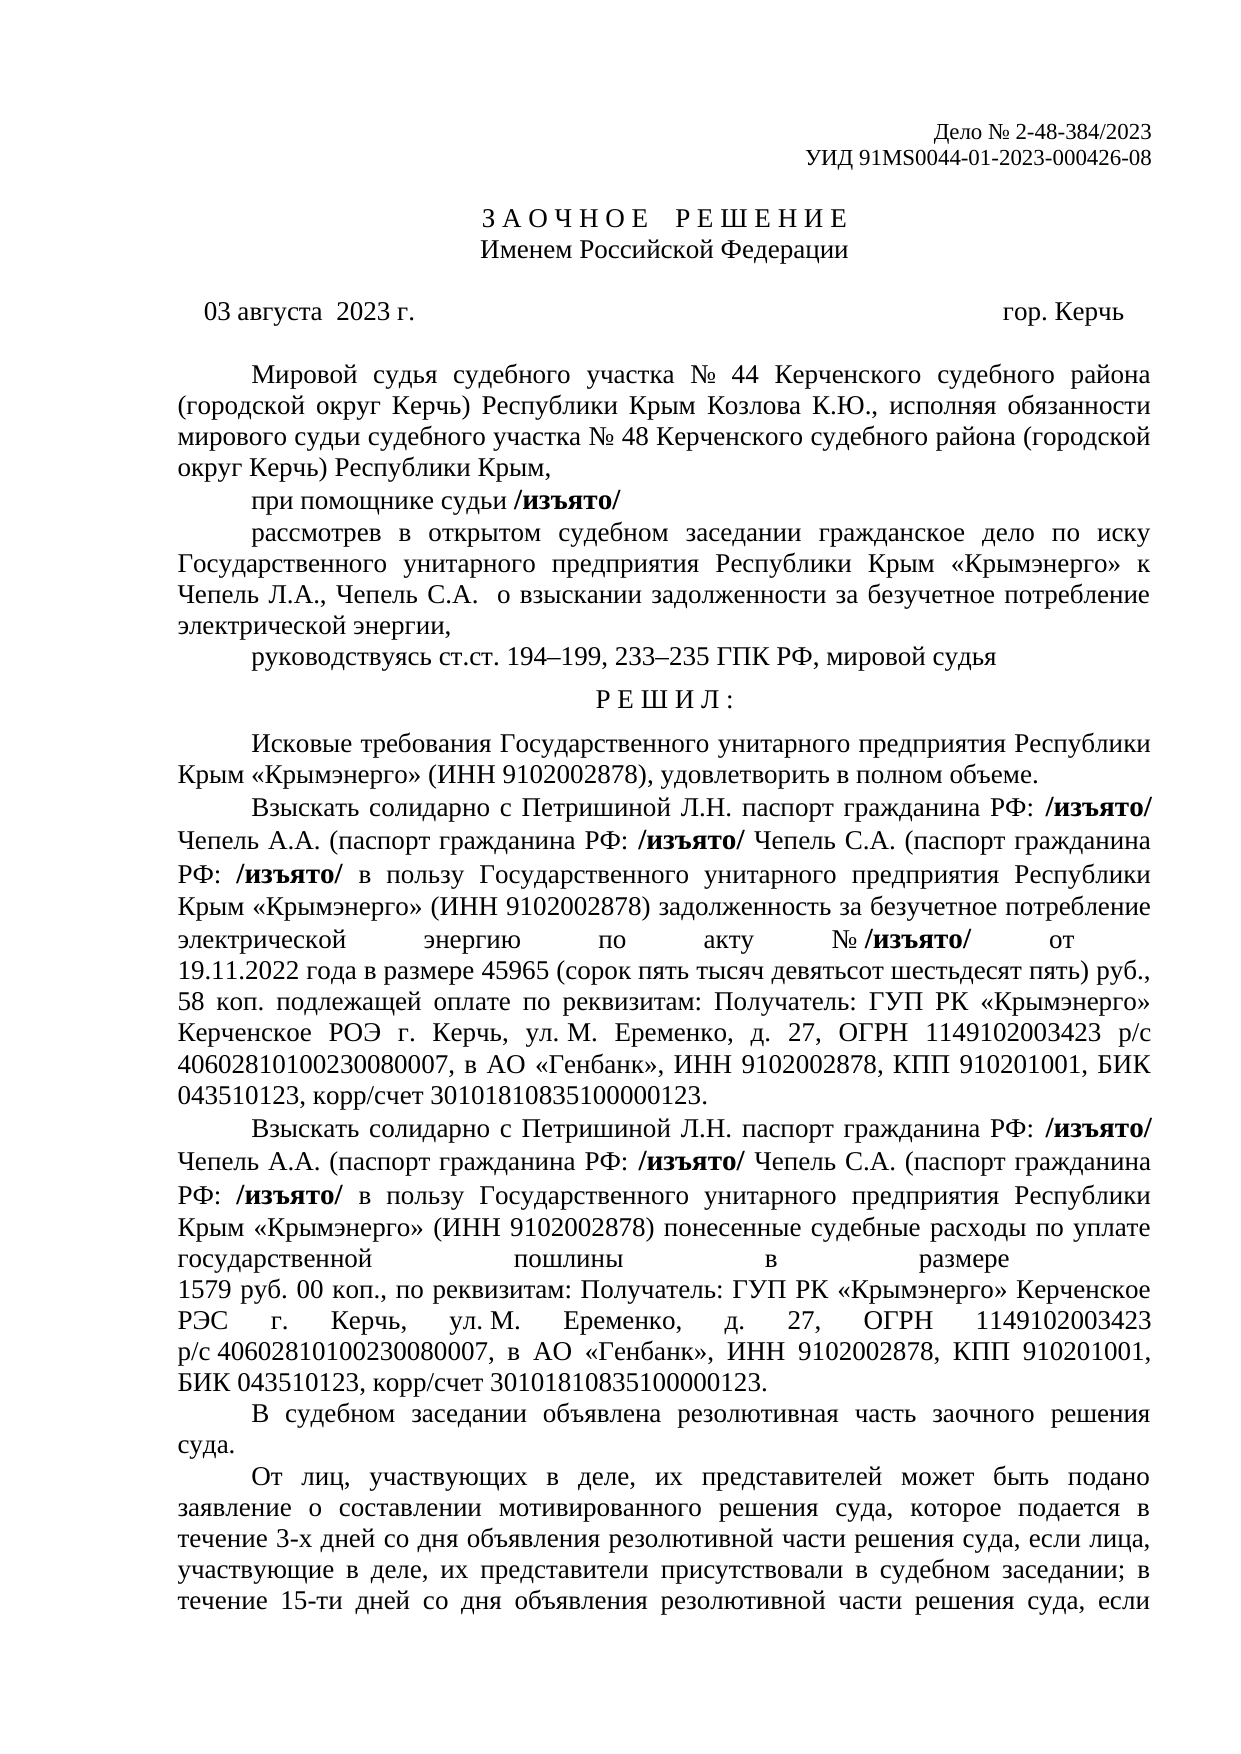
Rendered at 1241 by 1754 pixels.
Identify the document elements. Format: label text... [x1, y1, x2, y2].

text Взыскать солидарно с Петришиной Л.Н. паспорт гражданина РФ: /изъято/ Чепель А.А. (паспорт гражданина РФ: /изъято/ Чепель С.А. (паспорт гражданина РФ: /изъято/ в пользу Государственного унитарного предприятия Республики Крым «Крымэнерго» (ИНН 9102002878) понесенные судебные расходы по уплате государственной пошлины в размере 1579 руб. 00 коп., по реквизитам: Получатель: ГУП РК «Крымэнерго» Керченское РЭС г. Керчь, ул. М. Еременко, д. 27, ОГРН 1149102003423 р/с 40602810100230080007, в АО «Генбанк», ИНН 9102002878, КПП 910201001, БИК 043510123, корр/счет 30101810835100000123. [177, 1110, 1152, 1397]
text при помощнике судьи /изъято/ [177, 482, 1152, 516]
text Р Е Ш И Л : [177, 683, 1152, 715]
text рассмотрев в открытом судебном заседании гражданское дело по иску Государственного унитарного предприятия Республики Крым «Крымэнерго» к Чепель Л.А., Чепель С.А. о взыскании задолженности за безучетное потребление электрической энергии, [177, 516, 1152, 640]
text 03 августа 2023 г. гор. Керчь [177, 295, 1152, 327]
text Мировой судья судебного участка № 44 Керченского судебного района (городской округ Керчь) Республики Крым Козлова К.Ю., исполняя обязанности мирового судьи судебного участка № 48 Керченского судебного района (городской округ Керчь) Республики Крым, [177, 358, 1152, 482]
text Именем Российской Федерации [177, 233, 1152, 264]
text Исковые требования Государственного унитарного предприятия Республики Крым «Крымэнерго» (ИНН 9102002878), удовлетворить в полном объеме. [177, 727, 1152, 789]
text В судебном заседании объявлена резолютивная часть заочного решения суда. [177, 1397, 1152, 1460]
text Дело № 2-48-384/2023 [177, 118, 1152, 144]
text УИД 91MS0044-01-2023-000426-08 [177, 144, 1152, 171]
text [177, 1460, 1152, 1616]
text Взыскать солидарно с Петришиной Л.Н. паспорт гражданина РФ: /изъято/ Чепель А.А. (паспорт гражданина РФ: /изъято/ Чепель С.А. (паспорт гражданина РФ: /изъято/ в пользу Государственного унитарного предприятия Республики Крым «Крымэнерго» (ИНН 9102002878) задолженность за безучетное потребление электрической энергию по акту № /изъято/ от 19.11.2022 года в размере 45965 (сорок пять тысяч девятьсот шестьдесят пять) руб., 58 коп. подлежащей оплате по реквизитам: Получатель: ГУП РК «Крымэнерго» Керченское РОЭ г. Керчь, ул. М. Еременко, д. 27, ОГРН 1149102003423 р/с 40602810100230080007, в АО «Генбанк», ИНН 9102002878, КПП 910201001, БИК 043510123, корр/счет 30101810835100000123. [177, 789, 1152, 1110]
text З А О Ч Н О Е Р Е Ш Е Н И Е [177, 202, 1152, 233]
text руководствуясь ст.ст. 194–199, 233–235 ГПК РФ, мировой судья [177, 640, 1152, 672]
